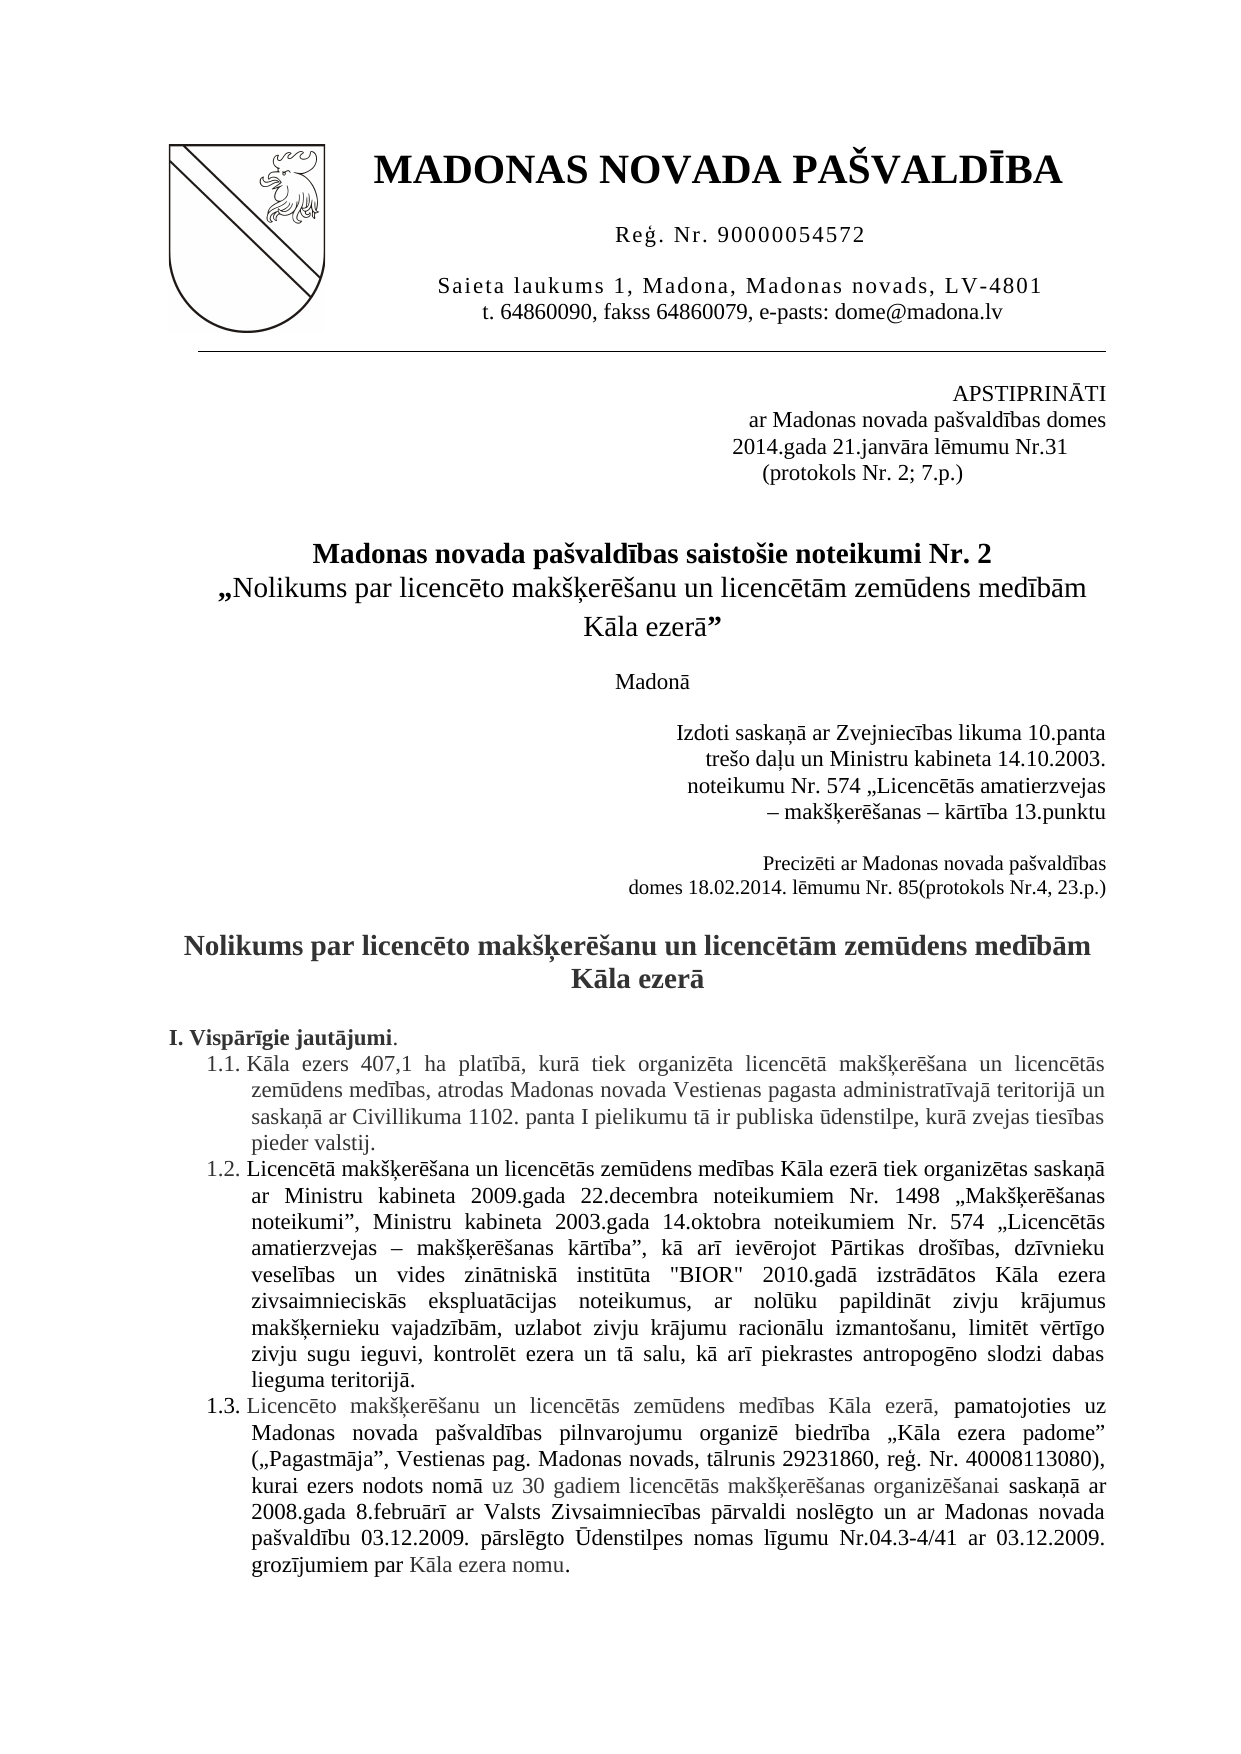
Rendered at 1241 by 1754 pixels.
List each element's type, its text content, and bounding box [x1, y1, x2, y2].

text ar Madonas novada pašvaldības domes [198, 407, 1106, 433]
text „Nolikums par licencēto makšķerēšanu un licencētām zemūdens medībām Kāla ezerā” [198, 570, 1106, 642]
list Licencēto makšķerēšanu un licencētās zemūdens medības Kāla ezerā, pamatojoties uz Madonas novada pašvaldības pilnvarojumu organizē biedrība „Kāla ezera padome” („Pagastmāja”, Vestienas pag. Madonas novads, tālrunis 29231860, reģ. Nr. 40008113080), kurai ezers nodots nomā uz 30 gadiem licencētās makšķerēšanas organizēšanai saskaņā ar 2008.gada 8.februārī ar Valsts Zivsaimniecības pārvaldi noslēgto un ar Madonas novada pašvaldību 03.12.2009. pārslēgto Ūdenstilpes nomas līgumu Nr.04.3-4/41 ar 03.12.2009. grozījumiem par Kāla ezera nomu. [206, 1393, 1106, 1577]
picture [168, 144, 325, 333]
text noteikumu Nr. 574 „Licencētās amatierzvejas [198, 772, 1106, 798]
text MADONAS NOVADA PAŠVALDĪBA [325, 145, 1121, 193]
text APSTIPRINĀTI [198, 380, 1106, 407]
text Nolikums par licencēto makšķerēšanu un licencētām zemūdens medībām Kāla ezerā [169, 928, 1106, 995]
text Saieta laukums 1, Madona, Madonas novads, LV-4801 [325, 272, 1106, 298]
text Izdoti saskaņā ar Zvejniecības likuma 10.panta [198, 719, 1106, 746]
text 2014.gada 21.janvāra lēmumu Nr.31 (protokols Nr. 2; 7.p.) [619, 433, 1106, 486]
text trešo daļu un Ministru kabineta 14.10.2003. [198, 746, 1106, 772]
text t. , , e-pasts: dome@madona.lv [325, 298, 1106, 324]
text I. Vispārīgie jautājumi. [169, 995, 1106, 1050]
text Precizēti ar Madonas novada pašvaldības [198, 851, 1106, 875]
list Licencētā makšķerēšana un licencētās zemūdens medības Kāla ezerā tiek organizētas saskaņā ar Ministru kabineta 2009.gada 22.decembra noteikumiem Nr. 1498 „Makšķerēšanas noteikumi”, Ministru kabineta 2003.gada 14.oktobra noteikumiem Nr. 574 „Licencētās amatierzvejas – makšķerēšanas kārtība”, kā arī ievērojot Pārtikas drošības, dzīvnieku veselības un vides zinātniskā institūta "BIOR" 2010.gadā izstrādātos Kāla ezera zivsaimnieciskās ekspluatācijas noteikumus, ar nolūku papildināt zivju krājumus makšķernieku vajadzībām, uzlabot zivju krājumu racionālu izmantošanu, limitēt vērtīgo zivju sugu ieguvi, kontrolēt ezera un tā salu, kā arī piekrastes antropogēno slodzi dabas lieguma teritorijā. [206, 1155, 1106, 1393]
text Madonā [198, 668, 1106, 694]
text domes 18.02.2014. lēmumu Nr. 85(protokols Nr.4, 23.p.) [198, 875, 1106, 899]
text Reģ. Nr. [325, 221, 1106, 247]
list Kāla ezers 407,1 ha platībā, kurā tiek organizēta licencētā makšķerēšana un licencētās zemūdens medības, atrodas Madonas novada Vestienas pagasta administratīvajā teritorijā un saskaņā ar Civillikuma 1102. panta I pielikumu tā ir publiska ūdenstilpe, kurā zvejas tiesības pieder valstij. [206, 1050, 1106, 1155]
text – makšķerēšanas – kārtība 13.punktu [198, 798, 1106, 824]
text Madonas novada pašvaldības saistošie noteikumi Nr. 2 [198, 537, 1106, 570]
